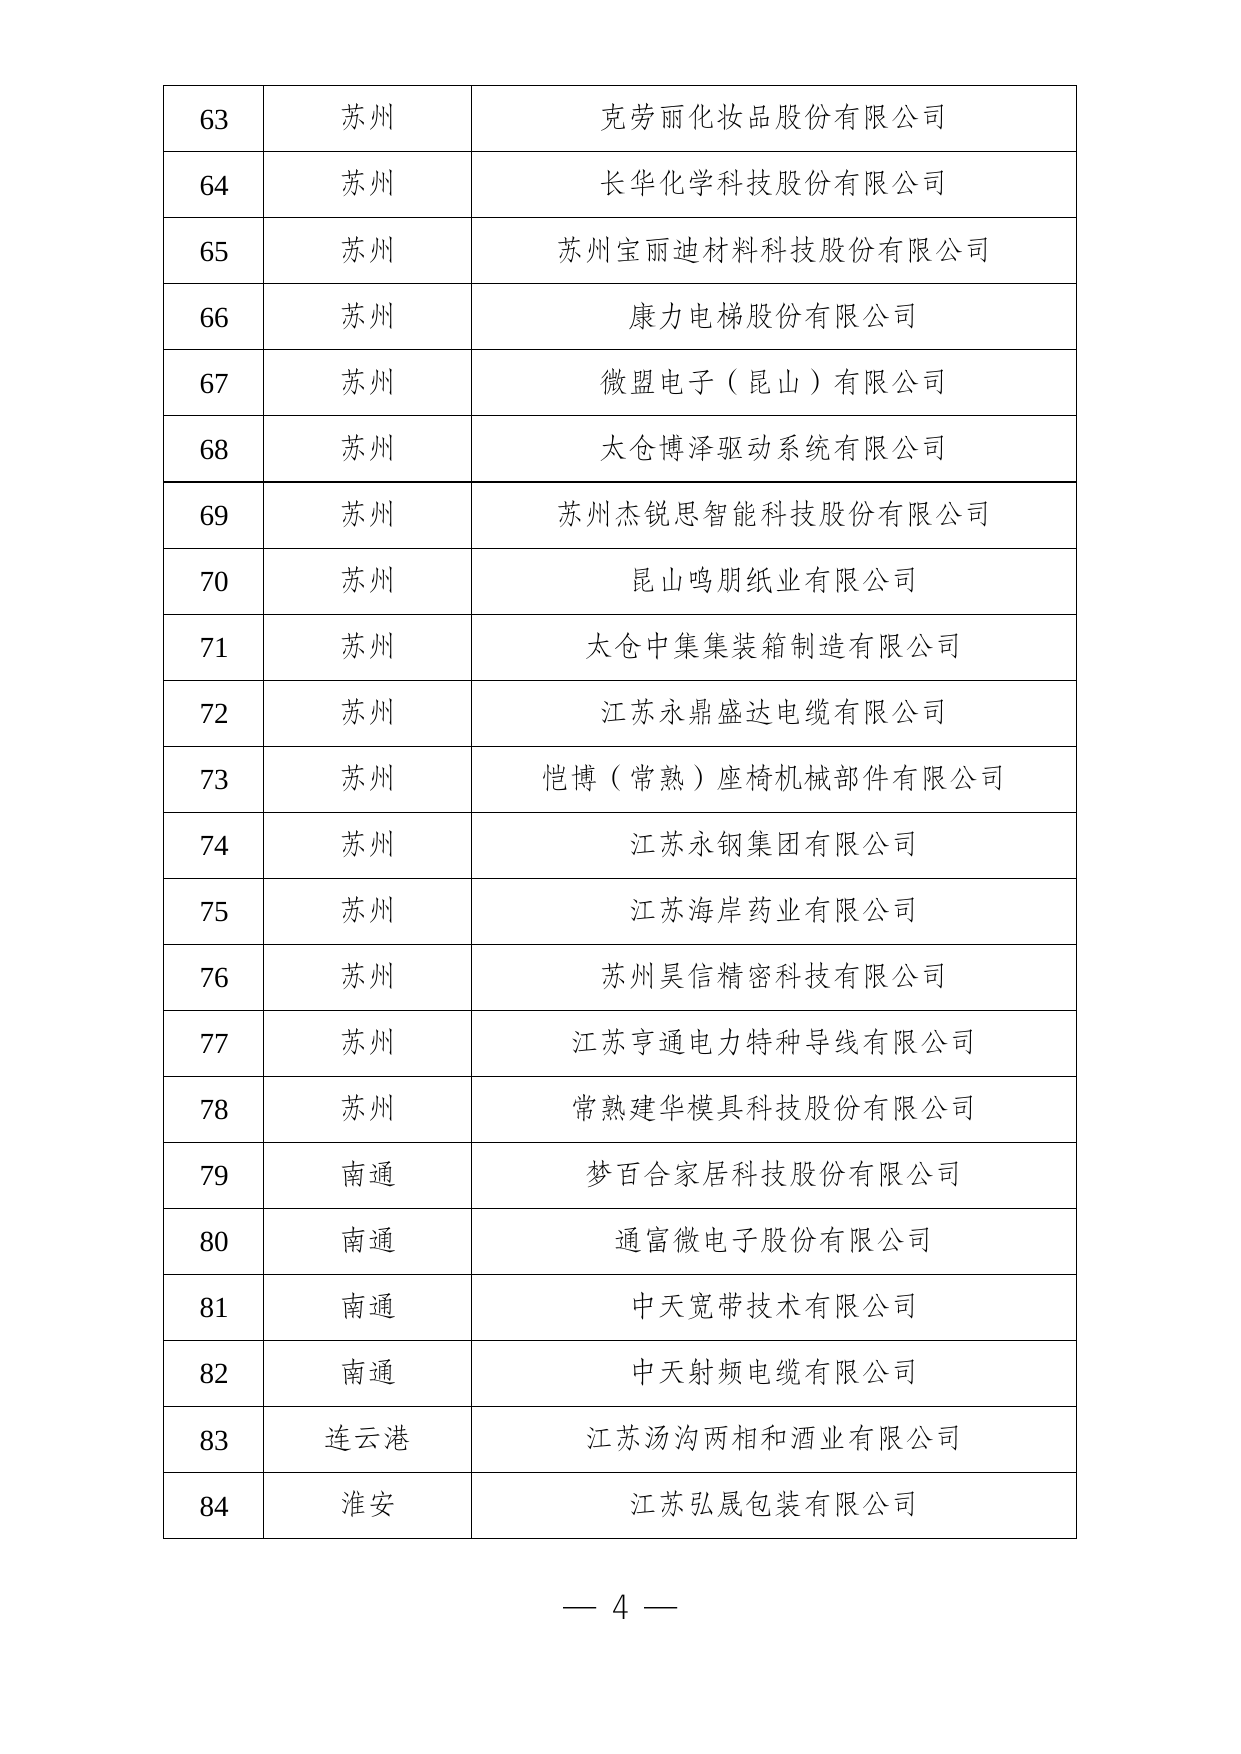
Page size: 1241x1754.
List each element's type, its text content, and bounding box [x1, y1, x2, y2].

table_cell 苏州 [264, 416, 471, 481]
table_cell 81 [164, 1275, 263, 1340]
table_cell 76 [164, 945, 263, 1010]
table_cell 75 [164, 879, 263, 944]
table_cell 淮安 [264, 1473, 471, 1538]
table_cell 江苏海岸药业有限公司 [472, 879, 1076, 944]
table_cell 73 [164, 747, 263, 812]
table_cell 太仓中集集装箱制造有限公司 [472, 615, 1076, 679]
table_cell 苏州 [264, 152, 471, 217]
table_cell 苏州 [264, 615, 471, 679]
table_cell 苏州昊信精密科技有限公司 [472, 945, 1076, 1010]
table_cell 苏州 [264, 879, 471, 944]
table_cell 昆山鸣朋纸业有限公司 [472, 549, 1076, 613]
table_cell 通富微电子股份有限公司 [472, 1209, 1076, 1274]
table_cell 中天宽带技术有限公司 [472, 1275, 1076, 1340]
table_cell 江苏永鼎盛达电缆有限公司 [472, 681, 1076, 746]
table_cell 连云港 [264, 1407, 471, 1472]
table_cell 65 [164, 218, 263, 283]
table_cell 南通 [264, 1143, 471, 1208]
table_cell 恺博（常熟）座椅机械部件有限公司 [472, 747, 1076, 812]
table_cell 苏州宝丽迪材料科技股份有限公司 [472, 218, 1076, 283]
table_cell 太仓博泽驱动系统有限公司 [472, 416, 1076, 481]
table_cell 苏州 [264, 945, 471, 1010]
table_cell 江苏亨通电力特种导线有限公司 [472, 1011, 1076, 1076]
table_cell 80 [164, 1209, 263, 1274]
table_cell 71 [164, 615, 263, 679]
table_cell 苏州 [264, 218, 471, 283]
table_cell 79 [164, 1143, 263, 1208]
table_cell 78 [164, 1077, 263, 1142]
table_cell 64 [164, 152, 263, 217]
table_cell 67 [164, 350, 263, 415]
table_cell 苏州 [264, 1011, 471, 1076]
table_cell 康力电梯股份有限公司 [472, 284, 1076, 349]
table_cell 苏州 [264, 747, 471, 812]
table_cell 南通 [264, 1275, 471, 1340]
table_cell 江苏弘晟包装有限公司 [472, 1473, 1076, 1538]
table_cell 南通 [264, 1209, 471, 1274]
table_cell 长华化学科技股份有限公司 [472, 152, 1076, 217]
table_cell 梦百合家居科技股份有限公司 [472, 1143, 1076, 1208]
table_cell 66 [164, 284, 263, 349]
table_cell 83 [164, 1407, 263, 1472]
table_cell 苏州杰锐思智能科技股份有限公司 [472, 483, 1076, 547]
table_cell 72 [164, 681, 263, 746]
table_cell 69 [164, 483, 263, 547]
table_cell 苏州 [264, 1077, 471, 1142]
table_cell 微盟电子（昆山）有限公司 [472, 350, 1076, 415]
table_cell 74 [164, 813, 263, 878]
table_cell 苏州 [264, 284, 471, 349]
table_cell 70 [164, 549, 263, 613]
table_cell 77 [164, 1011, 263, 1076]
table_cell 苏州 [264, 549, 471, 613]
table_cell 82 [164, 1341, 263, 1406]
table_cell 63 [164, 86, 263, 151]
table_cell 苏州 [264, 350, 471, 415]
table_cell 江苏永钢集团有限公司 [472, 813, 1076, 878]
table_cell 68 [164, 416, 263, 481]
table_cell 中天射频电缆有限公司 [472, 1341, 1076, 1406]
table_cell 常熟建华模具科技股份有限公司 [472, 1077, 1076, 1142]
table_cell 克劳丽化妆品股份有限公司 [472, 86, 1076, 151]
table_cell 苏州 [264, 483, 471, 547]
table_cell 苏州 [264, 86, 471, 151]
table_cell 江苏汤沟两相和酒业有限公司 [472, 1407, 1076, 1472]
table_cell 84 [164, 1473, 263, 1538]
table_cell 苏州 [264, 813, 471, 878]
table_cell 苏州 [264, 681, 471, 746]
table_cell 南通 [264, 1341, 471, 1406]
